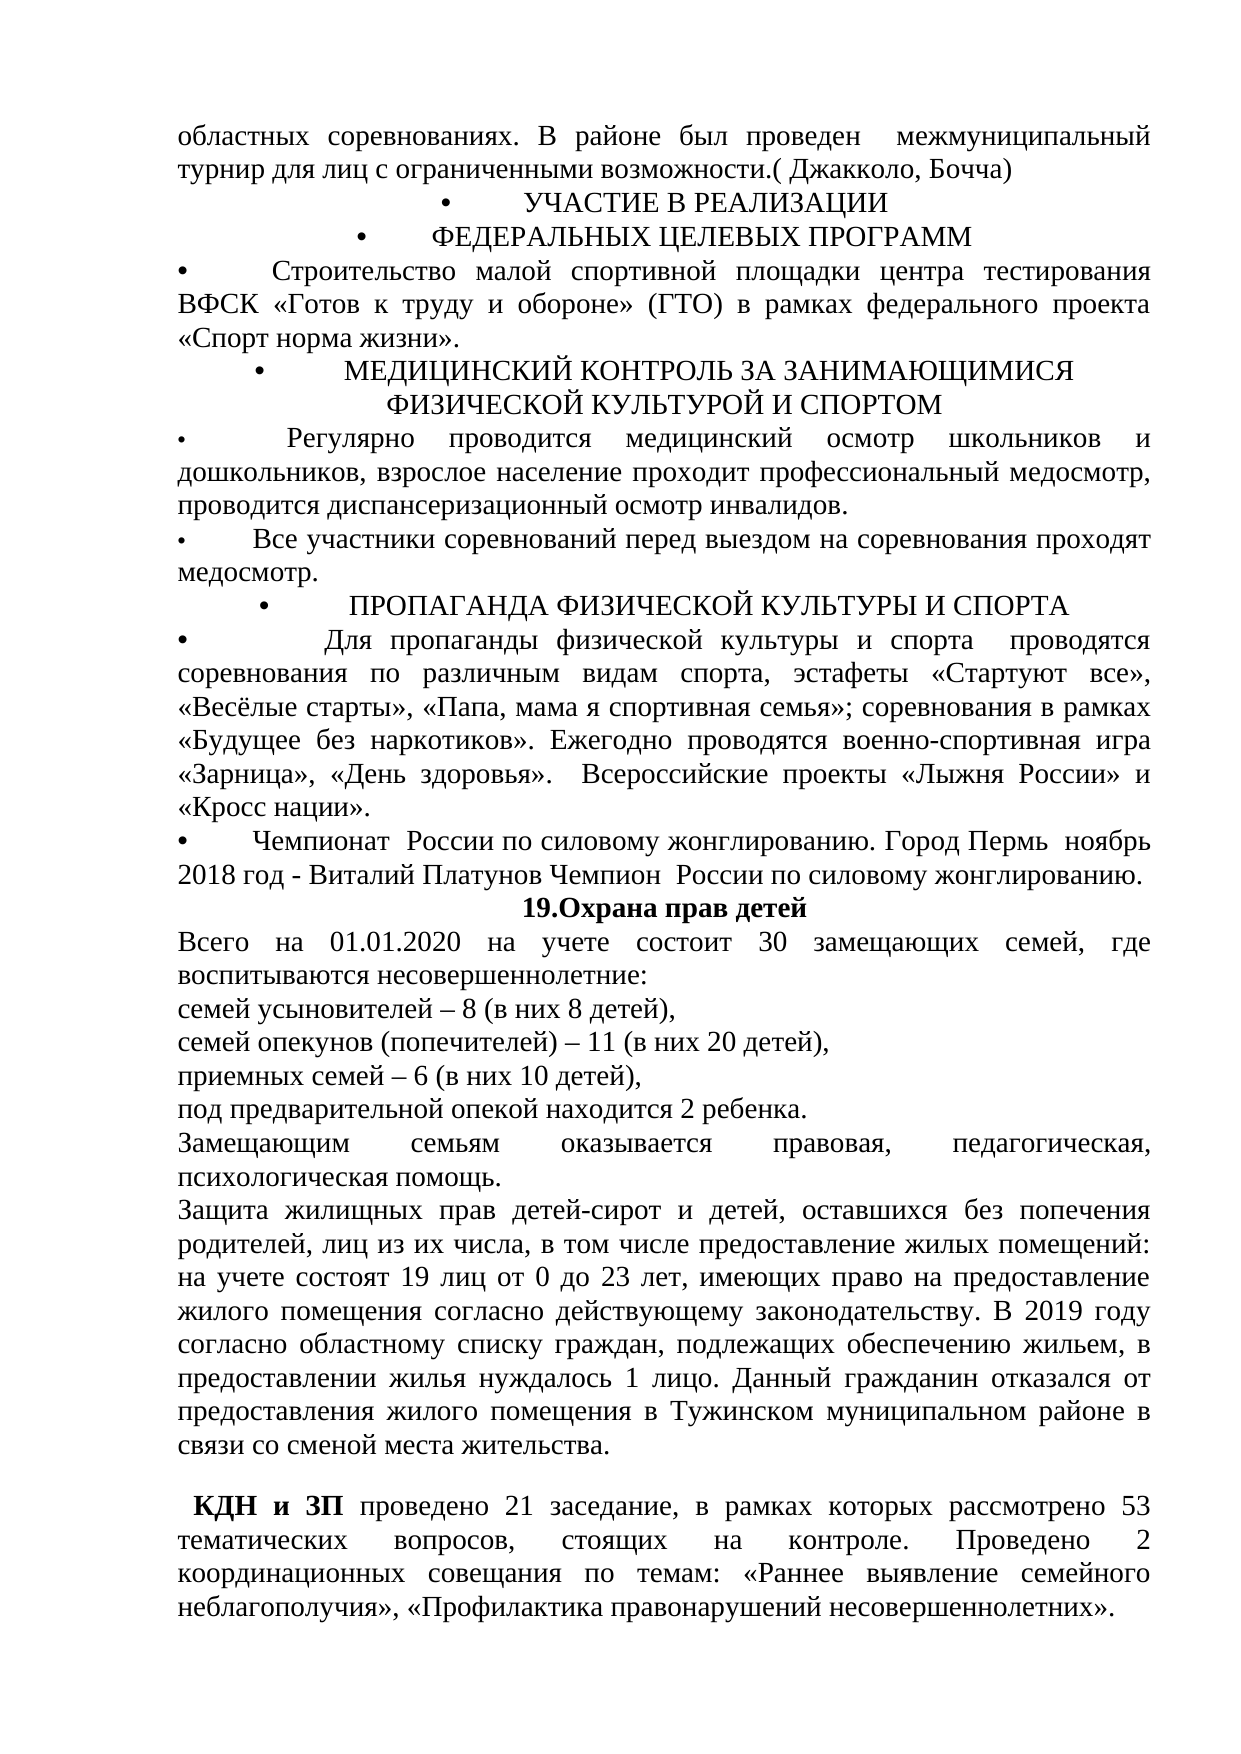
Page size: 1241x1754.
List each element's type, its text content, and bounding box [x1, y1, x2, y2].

list Регулярно проводится медицинский осмотр школьников и дошкольников, взрослое население проходит профессиональный медосмотр, проводится диспансеризационный осмотр инвалидов. [177, 420, 1152, 521]
list Чемпионат России по силовому жонглированию. Город Пермь ноябрь 2018 год - Виталий Платунов Чемпион России по силовому жонглированию. [177, 823, 1152, 890]
text семей опекунов (попечителей) – 11 (в них 20 детей), [177, 1024, 1152, 1058]
text Всего на 01.01.2020 на учете состоит 30 замещающих семей, где воспитываются несовершеннолетние: [177, 924, 1152, 991]
text Замещающим семьям оказывается правовая, педагогическая, психологическая помощь. [177, 1125, 1152, 1192]
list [177, 118, 1152, 185]
list ПРОПАГАНДА ФИЗИЧЕСКОЙ КУЛЬТУРЫ И СПОРТА [177, 588, 1152, 622]
list МЕДИЦИНСКИЙ КОНТРОЛЬ ЗА ЗАНИМАЮЩИМИСЯ ФИЗИЧЕСКОЙ КУЛЬТУРОЙ И СПОРТОМ [177, 353, 1152, 420]
text КДН и ЗП проведено 21 заседание, в рамках которых рассмотрено 53 тематических вопросов, стоящих на контроле. Проведено 2 координационных совещания по темам: «Раннее выявление семейного неблагополучия», «Профилактика правонарушений несовершеннолетних». [177, 1488, 1152, 1623]
list Для пропаганды физической культуры и спорта проводятся соревнования по различным видам спорта, эстафеты «Стартуют все», «Весёлые старты», «Папа, мама я спортивная семья»; соревнования в рамках «Будущее без наркотиков». Ежегодно проводятся военно-спортивная игра «Зарница», «День здоровья». Всероссийские проекты «Лыжня России» и «Кросс нации». [177, 622, 1152, 823]
text Защита жилищных прав детей-сирот и детей, оставшихся без попечения родителей, лиц из их числа, в том числе предоставление жилых помещений: на учете состоят 19 лиц от 0 до 23 лет, имеющих право на предоставление жилого помещения согласно действующему законодательству. В 2019 году согласно областному списку граждан, подлежащих обеспечению жильем, в предоставлении жилья нуждалось 1 лицо. Данный гражданин отказался от предоставления жилого помещения в Тужинском муниципальном районе в связи со сменой места жительства. [177, 1192, 1152, 1461]
text 19.Охрана прав детей [177, 890, 1152, 924]
list Все участники соревнований перед выездом на соревнования проходят медосмотр. [177, 521, 1152, 588]
text под предварительной опекой находится 2 ребенка. [177, 1092, 1152, 1125]
text приемных семей – 6 (в них 10 детей), [177, 1058, 1152, 1092]
list УЧАСТИЕ В РЕАЛИЗАЦИИ [177, 185, 1152, 219]
list Строительство малой спортивной площадки центра тестирования ВФСК «Готов к труду и обороне» (ГТО) в рамках федерального проекта «Спорт норма жизни». [177, 252, 1152, 353]
list ФЕДЕРАЛЬНЫХ ЦЕЛЕВЫХ ПРОГРАММ [177, 219, 1152, 252]
text семей усыновителей – 8 (в них 8 детей), [177, 991, 1152, 1024]
